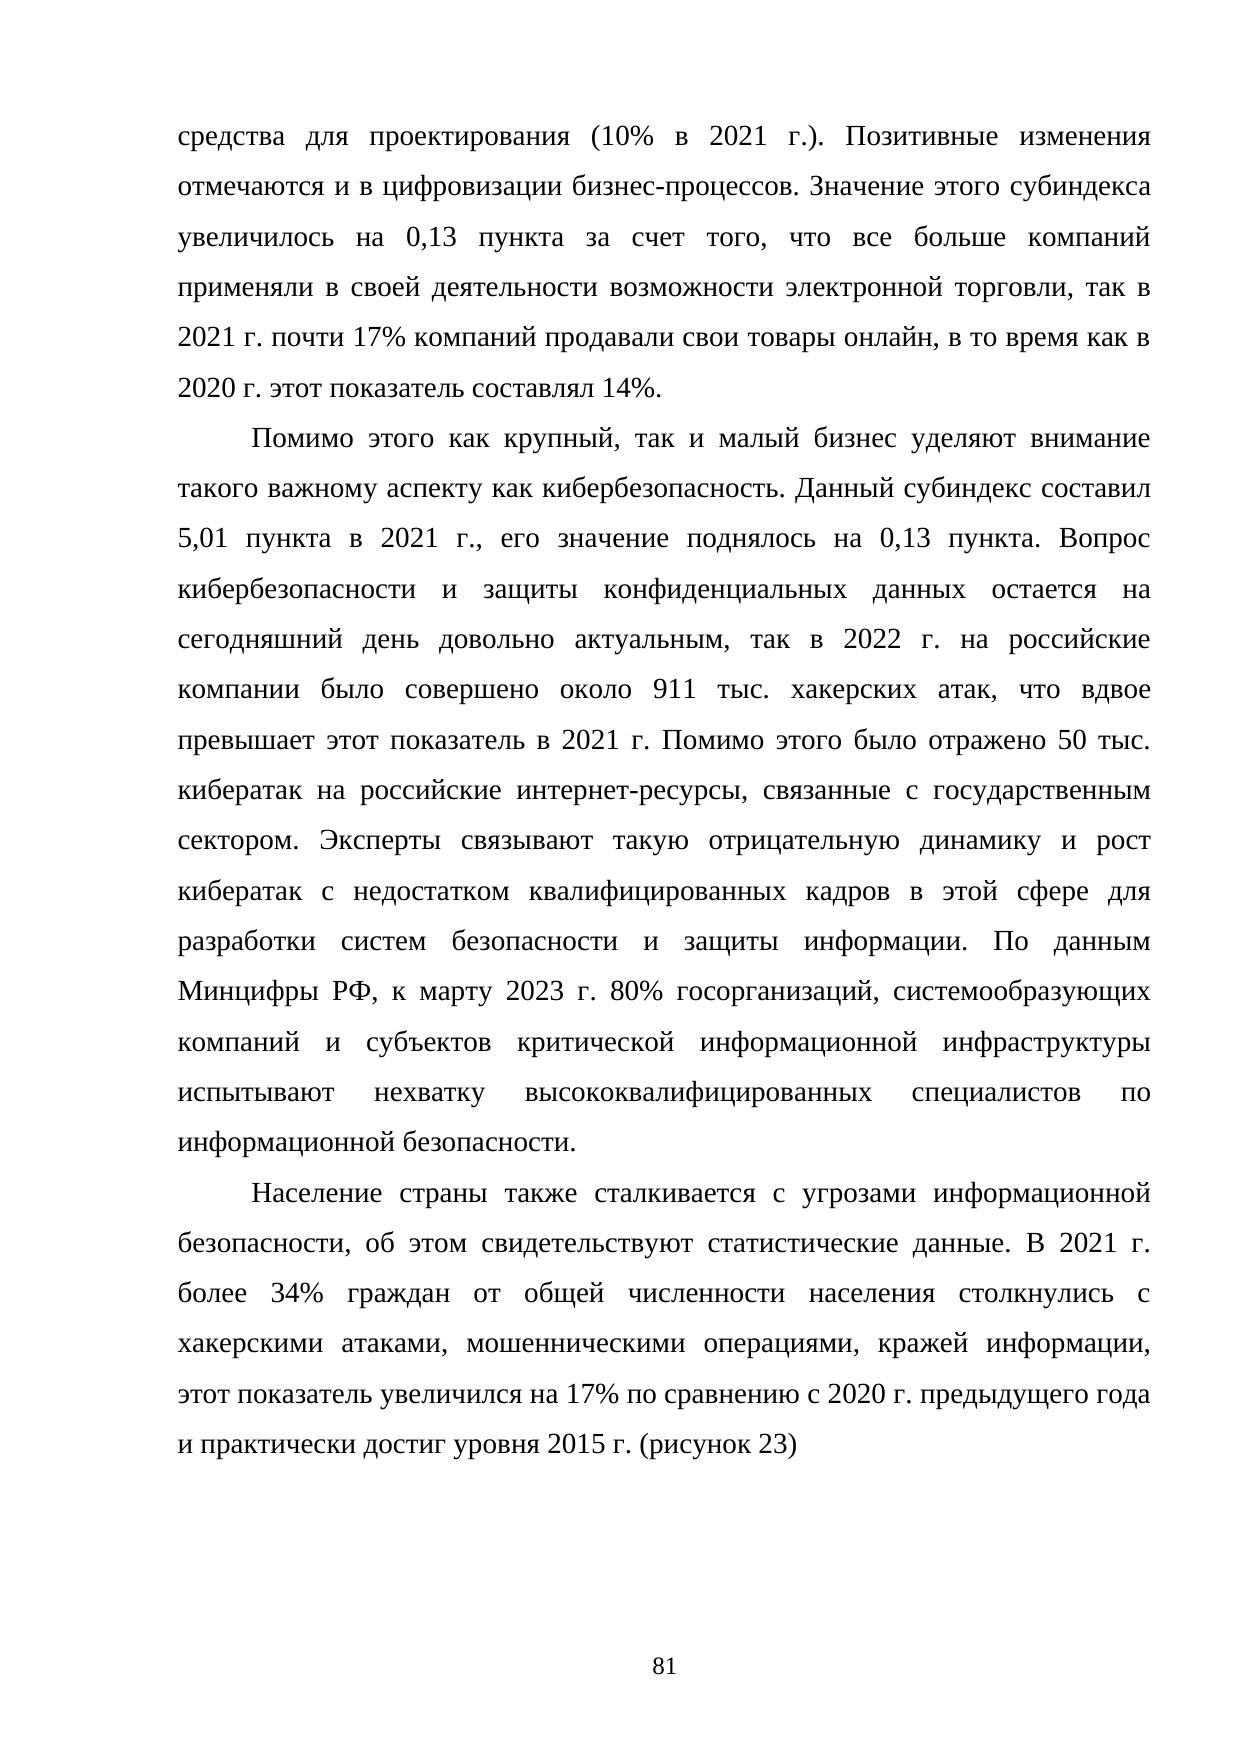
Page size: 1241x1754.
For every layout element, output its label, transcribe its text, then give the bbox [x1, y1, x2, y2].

text Население страны также сталкивается с угрозами информационной безопасности, об этом свидетельствуют статистические данные. В 2021 г. более 34% граждан от общей численности населения столкнулись с хакерскими атаками, мошенническими операциями, кражей информации, этот показатель увеличился на 17% по сравнению с 2020 г. предыдущего года и практически достиг уровня 2015 г. (рисунок 23) [177, 1175, 1152, 1460]
text Помимо этого как крупный, так и малый бизнес уделяют внимание такого важному аспекту как кибербезопасность. Данный субиндекс составил 5,01 пункта в 2021 г., его значение поднялось на 0,13 пункта. Вопрос кибербезопасности и защиты конфиденциальных данных остается на сегодняшний день довольно актуальным, так в 2022 г. на российские компании было совершено около 911 тыс. хакерских атак, что вдвое превышает этот показатель в 2021 г. Помимо этого было отражено 50 тыс. кибератак на российские интернет-ресурсы, связанные с государственным сектором. Эксперты связывают такую отрицательную динамику и рост кибератак с недостатком квалифицированных кадров в этой сфере для разработки систем безопасности и защиты информации. По данным Минцифры РФ, к марту 2023 г. 80% госорганизаций, системообразующих компаний и субъектов критической информационной инфраструктуры испытывают нехватку высококвалифицированных специалистов по информационной безопасности. [177, 420, 1152, 1158]
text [177, 118, 1152, 403]
